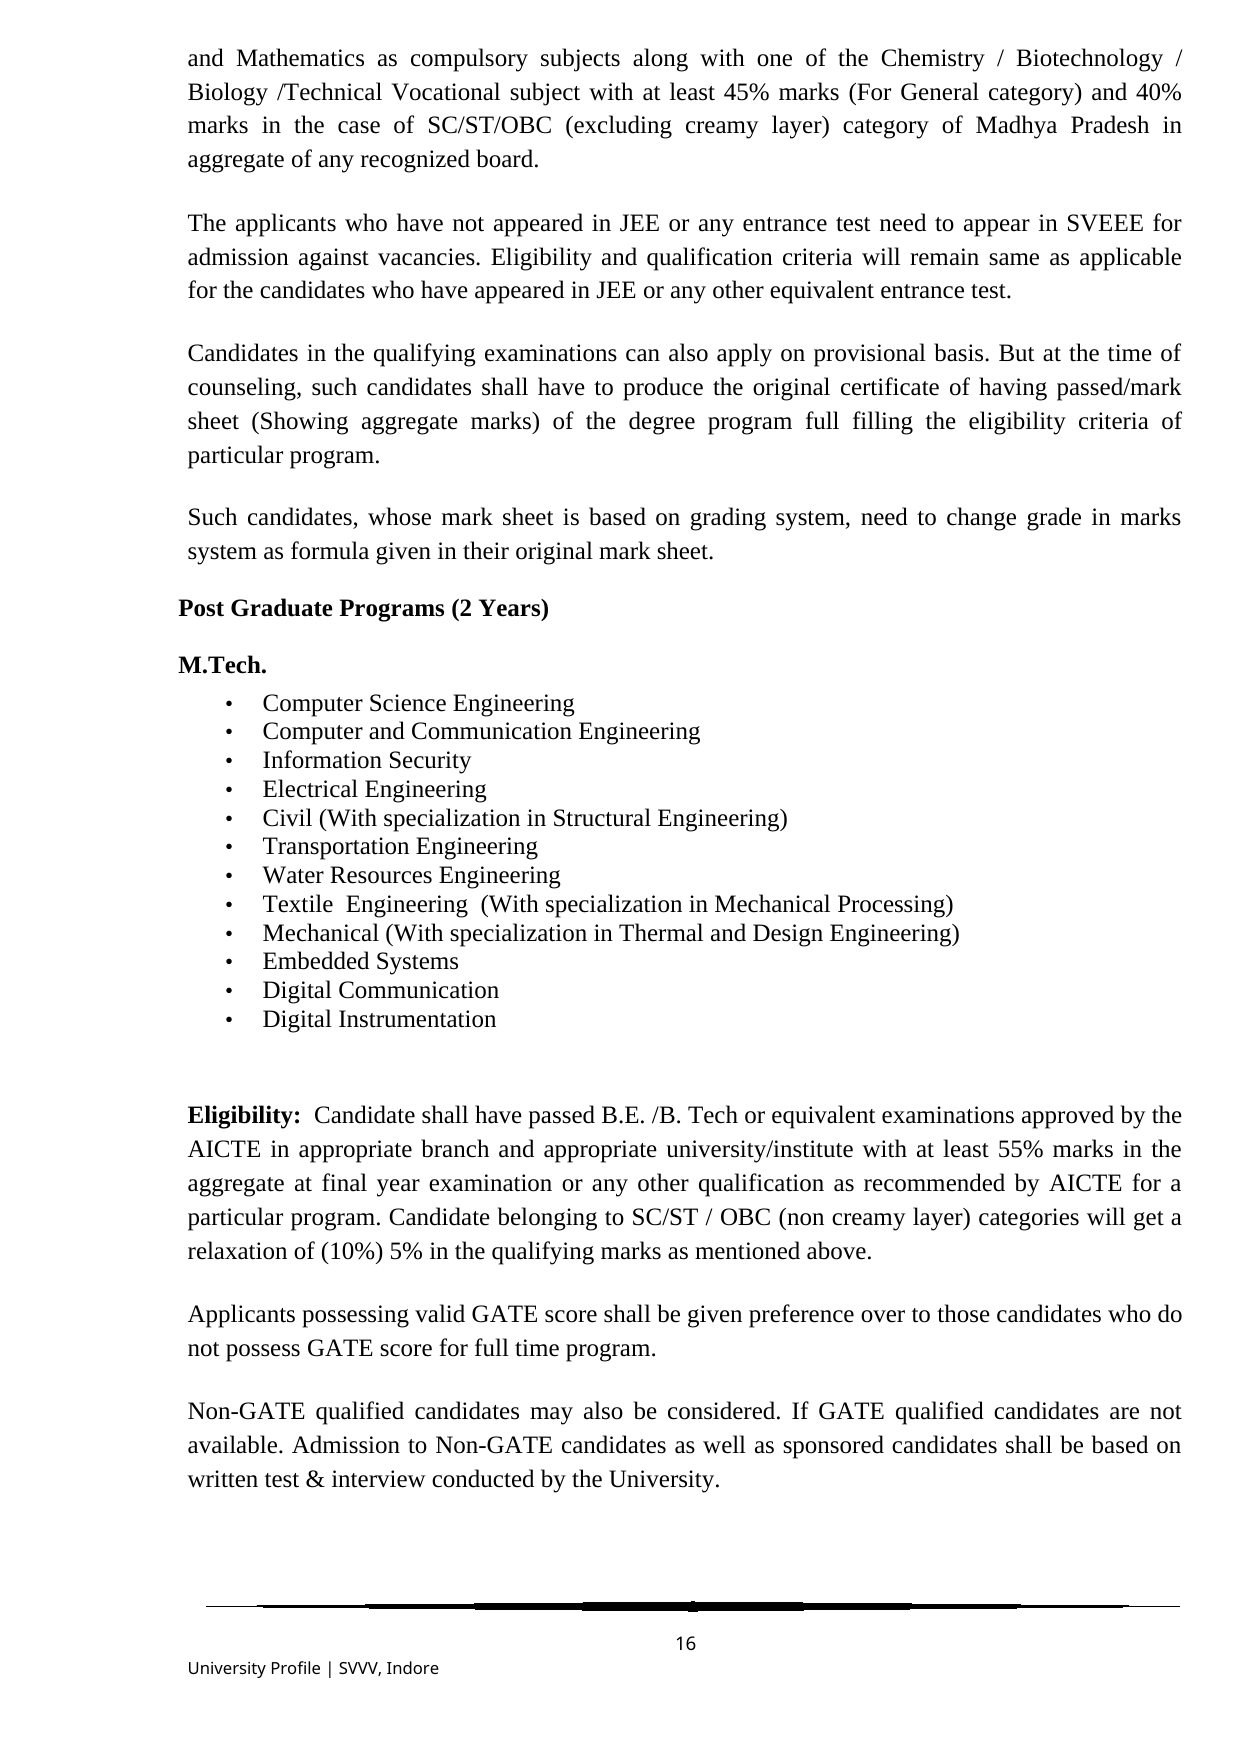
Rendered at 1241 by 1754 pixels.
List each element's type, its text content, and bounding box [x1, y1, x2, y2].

list Transportation Engineering [225, 831, 1183, 860]
list Civil (With specialization in Structural Engineering) [225, 803, 1183, 831]
text Non-GATE qualified candidates may also be considered. If GATE qualified candidates are not available. Admission to Non-GATE candidates as well as sponsored candidates shall be based on written test & interview conducted by the University. [187, 1391, 1183, 1493]
list Mechanical (With specialization in Thermal and Design Engineering) [225, 918, 1183, 946]
list Computer and Communication Engineering [225, 716, 1183, 745]
text M.Tech. [178, 651, 1183, 679]
text Post Graduate Programs (2 Years) [178, 593, 1183, 622]
list Computer Science Engineering [225, 688, 1183, 716]
text The applicants who have not appeared in JEE or any entrance test need to appear in SVEEE for admission against vacancies. Eligibility and qualification criteria will remain same as applicable for the candidates who have appeared in JEE or any other equivalent entrance test. [187, 202, 1183, 304]
list Information Security [225, 745, 1183, 774]
list Digital Communication [225, 975, 1183, 1004]
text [187, 37, 1183, 173]
list Embedded Systems [225, 946, 1183, 975]
list Textile Engineering (With specialization in Mechanical Processing) [225, 889, 1183, 918]
text Such candidates, whose mark sheet is based on grading system, need to change grade in marks system as formula given in their original mark sheet. [187, 497, 1183, 565]
list Electrical Engineering [225, 774, 1183, 803]
list Water Resources Engineering [225, 860, 1183, 889]
text Candidates in the qualifying examinations can also apply on provisional basis. But at the time of counseling, such candidates shall have to produce the original certificate of having passed/mark sheet (Showing aggregate marks) of the degree program full filling the eligibility criteria of particular program. [187, 333, 1183, 468]
list Digital Instrumentation [225, 1004, 1183, 1033]
text Eligibility: Candidate shall have passed B.E. /B. Tech or equivalent examinations approved by the AICTE in appropriate branch and appropriate university/institute with at least 55% marks in the aggregate at final year examination or any other qualification as recommended by AICTE for a particular program. Candidate belonging to SC/ST / OBC (non creamy layer) categories will get a relaxation of (10%) 5% in the qualifying marks as mentioned above. [187, 1095, 1183, 1265]
text Applicants possessing valid GATE score shall be given preference over to those candidates who do not possess GATE score for full time program. [187, 1294, 1183, 1362]
